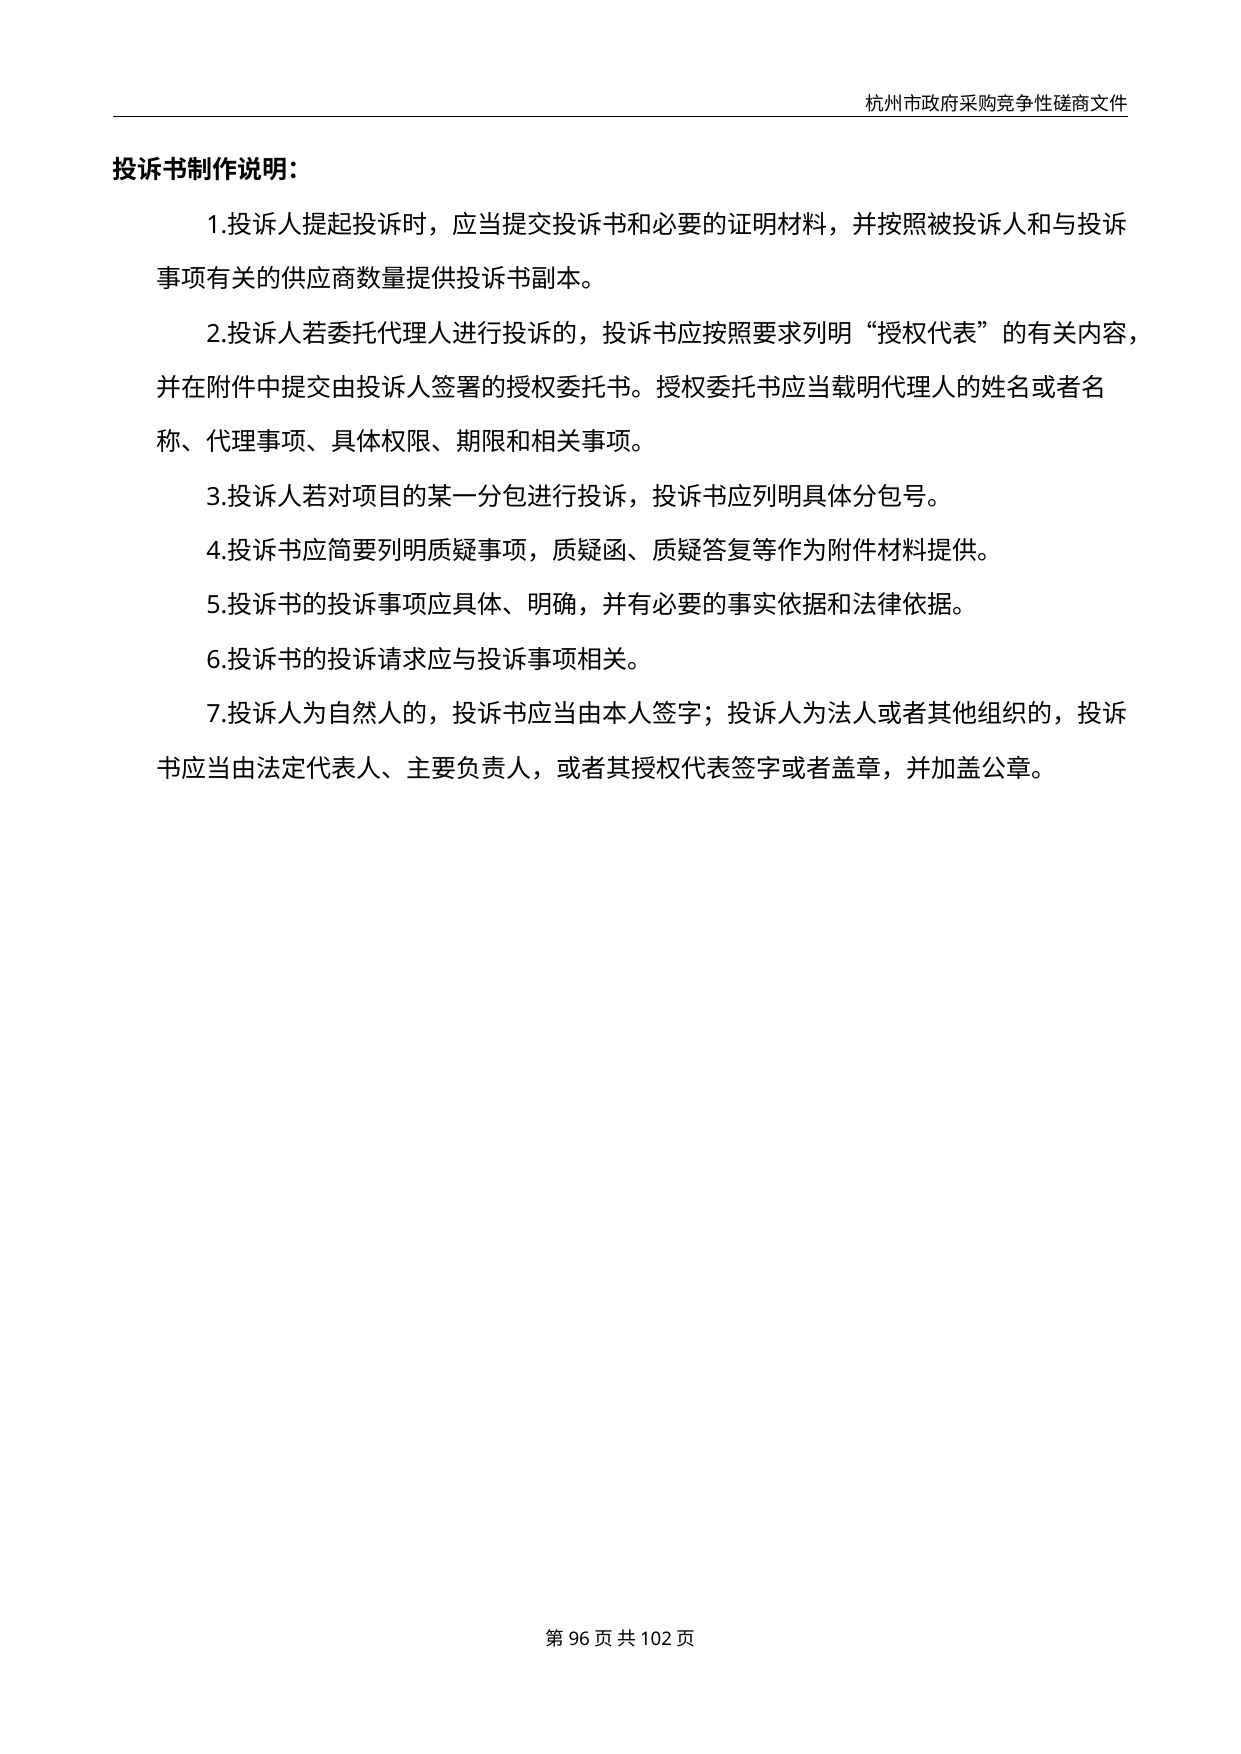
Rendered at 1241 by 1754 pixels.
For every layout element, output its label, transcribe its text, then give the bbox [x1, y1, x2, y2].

text 2.投诉人若委托代理人进行投诉的，投诉书应按照要求列明“授权代表”的有关内容，并在附件中提交由投诉人签署的授权委托书。授权委托书应当载明代理人的姓名或者名称、代理事项、具体权限、期限和相关事项。 [156, 313, 1128, 458]
text 7.投诉人为自然人的，投诉书应当由本人签字；投诉人为法人或者其他组织的，投诉书应当由法定代表人、主要负责人，或者其授权代表签字或者盖章，并加盖公章。 [156, 694, 1128, 784]
text 6.投诉书的投诉请求应与投诉事项相关。 [156, 639, 1128, 676]
text 5.投诉书的投诉事项应具体、明确，并有必要的事实依据和法律依据。 [156, 585, 1128, 621]
text 1.投诉人提起投诉时，应当提交投诉书和必要的证明材料，并按照被投诉人和与投诉事项有关的供应商数量提供投诉书副本。 [156, 204, 1128, 295]
text 投诉书制作说明： [112, 150, 1128, 186]
text 4.投诉书应简要列明质疑事项，质疑函、质疑答复等作为附件材料提供。 [156, 531, 1128, 567]
text 3.投诉人若对项目的某一分包进行投诉，投诉书应列明具体分包号。 [156, 476, 1128, 512]
